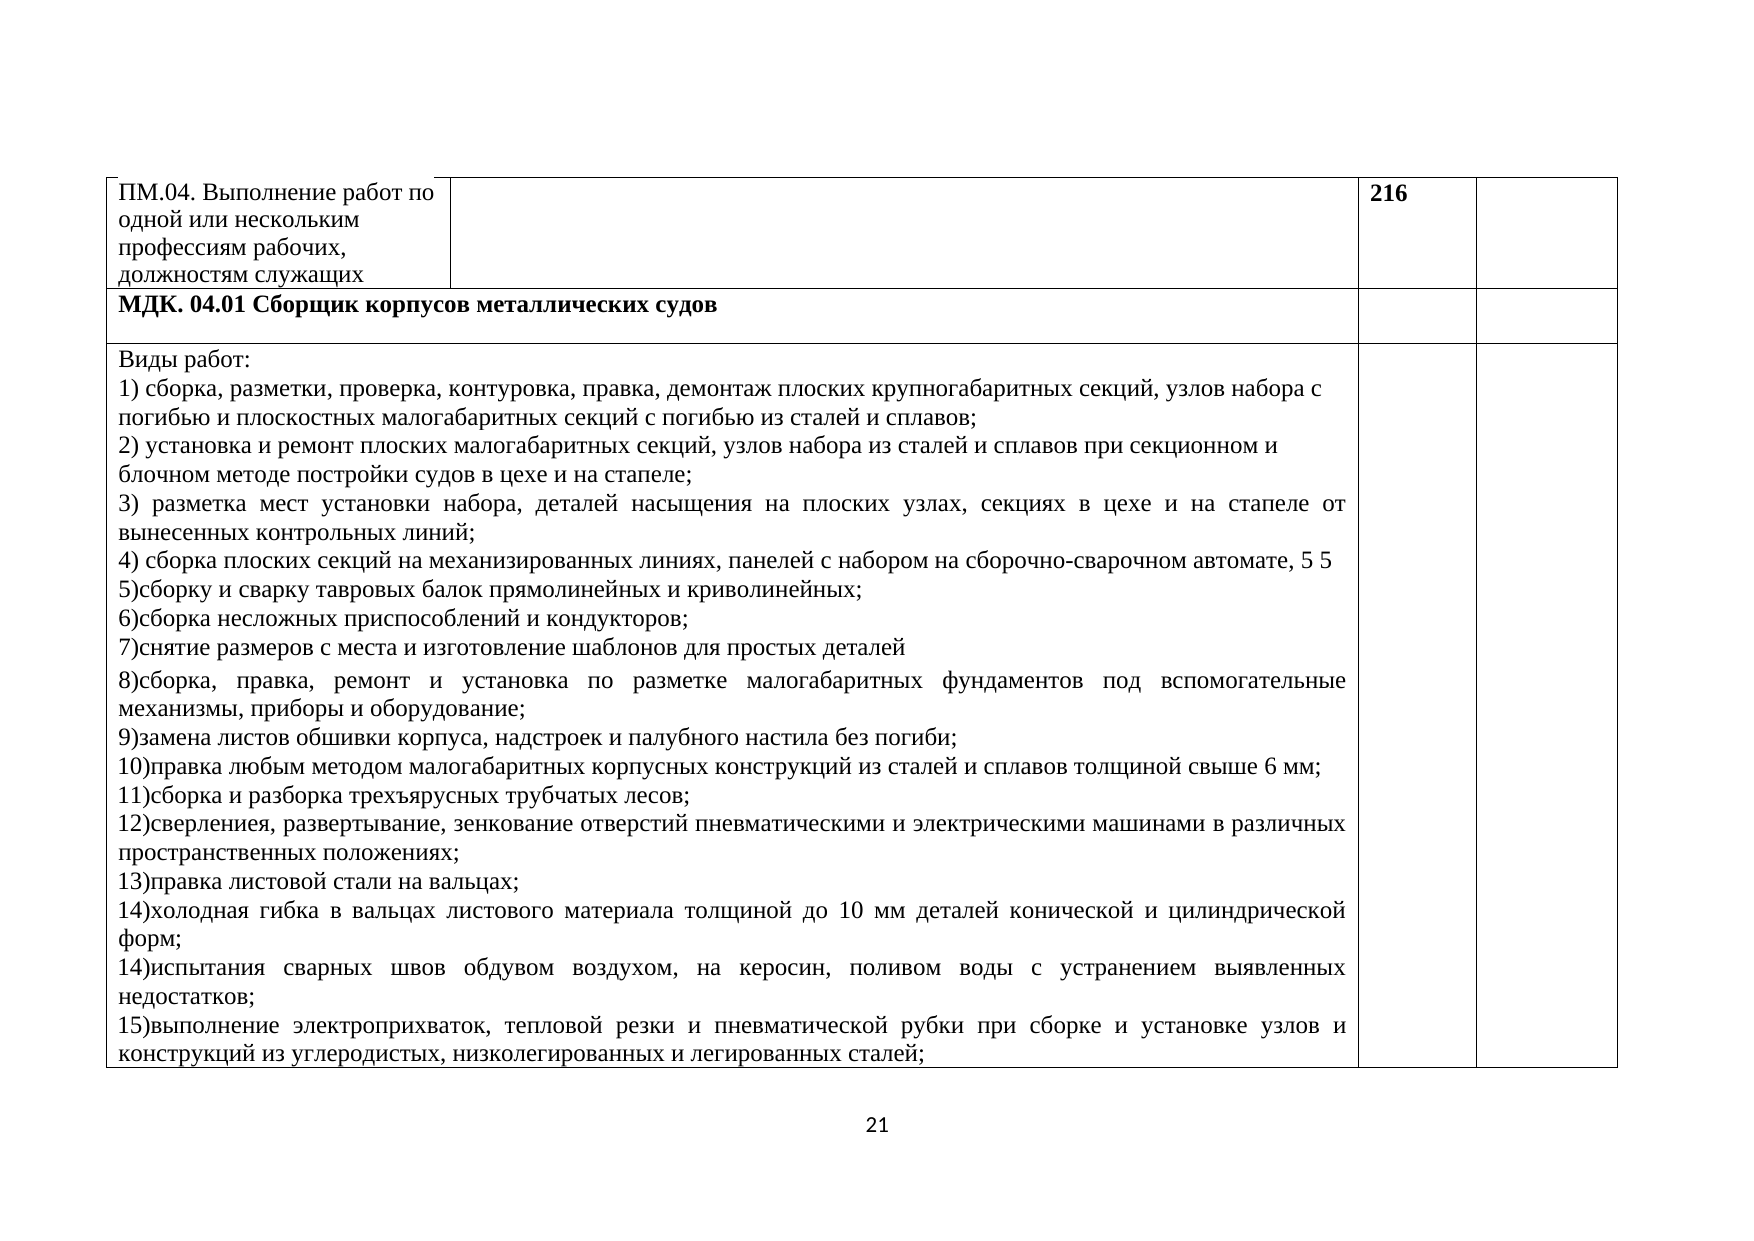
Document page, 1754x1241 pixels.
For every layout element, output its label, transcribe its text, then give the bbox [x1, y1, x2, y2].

table_cell [1359, 289, 1476, 343]
table_cell [1477, 289, 1617, 343]
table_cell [107, 344, 1358, 1067]
table_cell [1477, 344, 1617, 1067]
table_cell 216 [1359, 178, 1476, 288]
table_cell [1359, 344, 1476, 1067]
table_cell [1477, 178, 1617, 288]
table_cell ПМ.04. Выполнение работ по одной или нескольким профессиям рабочих, должностям служащих [346, 178, 450, 288]
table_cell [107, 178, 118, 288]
table_cell [451, 178, 1358, 288]
table_cell МДК. 04.01 Сборщик корпусов металлических судов [107, 289, 1358, 343]
